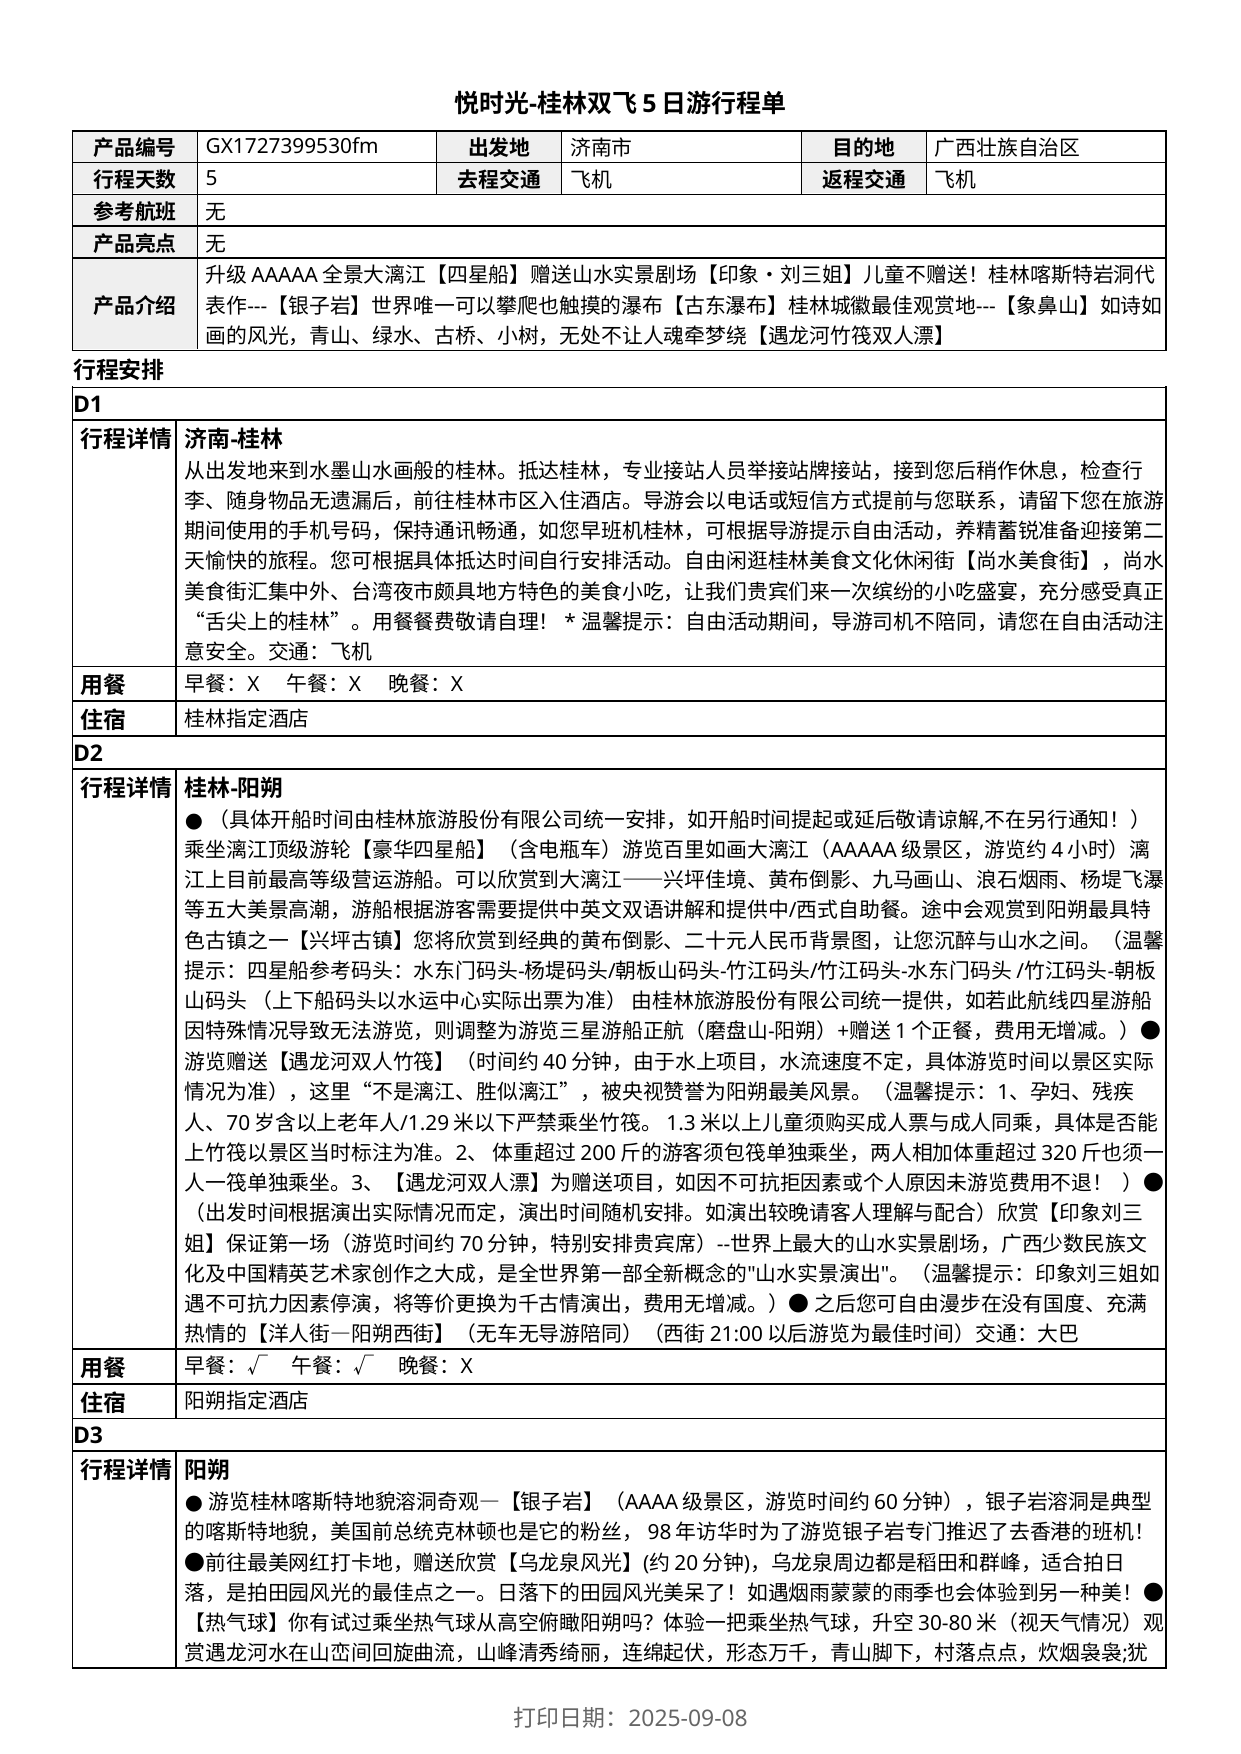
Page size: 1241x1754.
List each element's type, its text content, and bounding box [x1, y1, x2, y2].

table_cell 济南-桂林 从出发地来到水墨山水画般的桂林。抵达桂林，专业接站人员举接站牌接站，接到您后稍作休息，检查行李、随身物品无遗漏后，前往桂林市区入住酒店。 [177, 421, 1165, 666]
table_header GX1727399530fm [198, 132, 436, 162]
table_cell D2 [73, 737, 1165, 768]
table_cell 无 [198, 195, 1165, 225]
table_cell 飞机 [562, 163, 801, 193]
table_header D1 [73, 388, 1165, 419]
table_cell 行程天数 [73, 163, 197, 193]
table_cell 飞机 [927, 163, 1165, 193]
table_cell 返程交通 [802, 163, 926, 193]
table_cell 住宿 [73, 702, 175, 735]
table_cell 桂林指定酒店 [177, 702, 1165, 735]
table_cell 行程详情 [73, 770, 175, 1348]
table_cell 桂林-阳朔 ● （具体开船时间由桂林旅游股份有限公司统一安排，如开船时间提起或延后敬请谅解,不在另行通知！）乘坐漓江顶级游轮【豪华四星船】（含电瓶车）游览百里如画大漓江（AAAAA级景区，游览约4小时）漓江上目前最高等级营运游船。可以欣赏到大漓江——兴坪佳境、黄布倒影、九马画山、浪石烟雨、杨堤飞瀑等五大美景高潮，游船根据游客需要提供中英文双语讲解和提供中/西式自助餐。途中会观赏到阳朔最具特色古镇之一【兴坪古镇】您将欣赏到经典的黄布倒影、二十元人民币背景图，让您沉醉与山水之间。（温馨提示：四星船参考码头：水东门码头-杨堤码头/朝板山码头-竹江码头/竹江码头-水东门码头 /竹江码头-朝板山码头 （上下船码头以水运中心实际出票为准） 由桂林旅游股份有限公司统一提供，如若此航线四星游船因特殊情况导致无法游览，则调整为游览三星游船正航（磨盘山-阳朔）+赠送1个正餐，费用无增减。） [177, 770, 1165, 1348]
table_cell 用餐 [73, 667, 175, 700]
table_cell D3 [73, 1419, 1165, 1450]
text 悦时光-桂林双飞5日游行程单 [73, 83, 1167, 119]
table_header 目的地 [802, 132, 926, 162]
table_cell 住宿 [73, 1385, 175, 1418]
table_header 济南市 [562, 132, 801, 162]
table_cell 产品亮点 [73, 227, 197, 257]
table_cell 升级AAAAA全景大漓江【四星船】 [198, 259, 1165, 349]
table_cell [177, 1452, 1165, 1667]
table_cell 参考航班 [73, 195, 197, 225]
table_header 广西壮族自治区 [927, 132, 1165, 162]
table_cell 去程交通 [437, 163, 561, 193]
table_cell 产品介绍 [73, 259, 197, 349]
table_cell 5 [198, 163, 436, 193]
table_cell 行程详情 [73, 1452, 175, 1667]
text 行程安排 [73, 352, 1167, 385]
table_header 产品编号 [73, 132, 197, 162]
table_cell 阳朔指定酒店 [177, 1385, 1165, 1418]
table_cell 行程详情 [73, 421, 175, 666]
table_header 出发地 [437, 132, 561, 162]
table_cell 早餐：√ 午餐：√ 晚餐：X [177, 1350, 1165, 1383]
table_cell 用餐 [73, 1350, 175, 1383]
table_cell 无 [198, 227, 1165, 257]
table_cell 早餐：X 午餐：X 晚餐：X [177, 667, 1165, 700]
